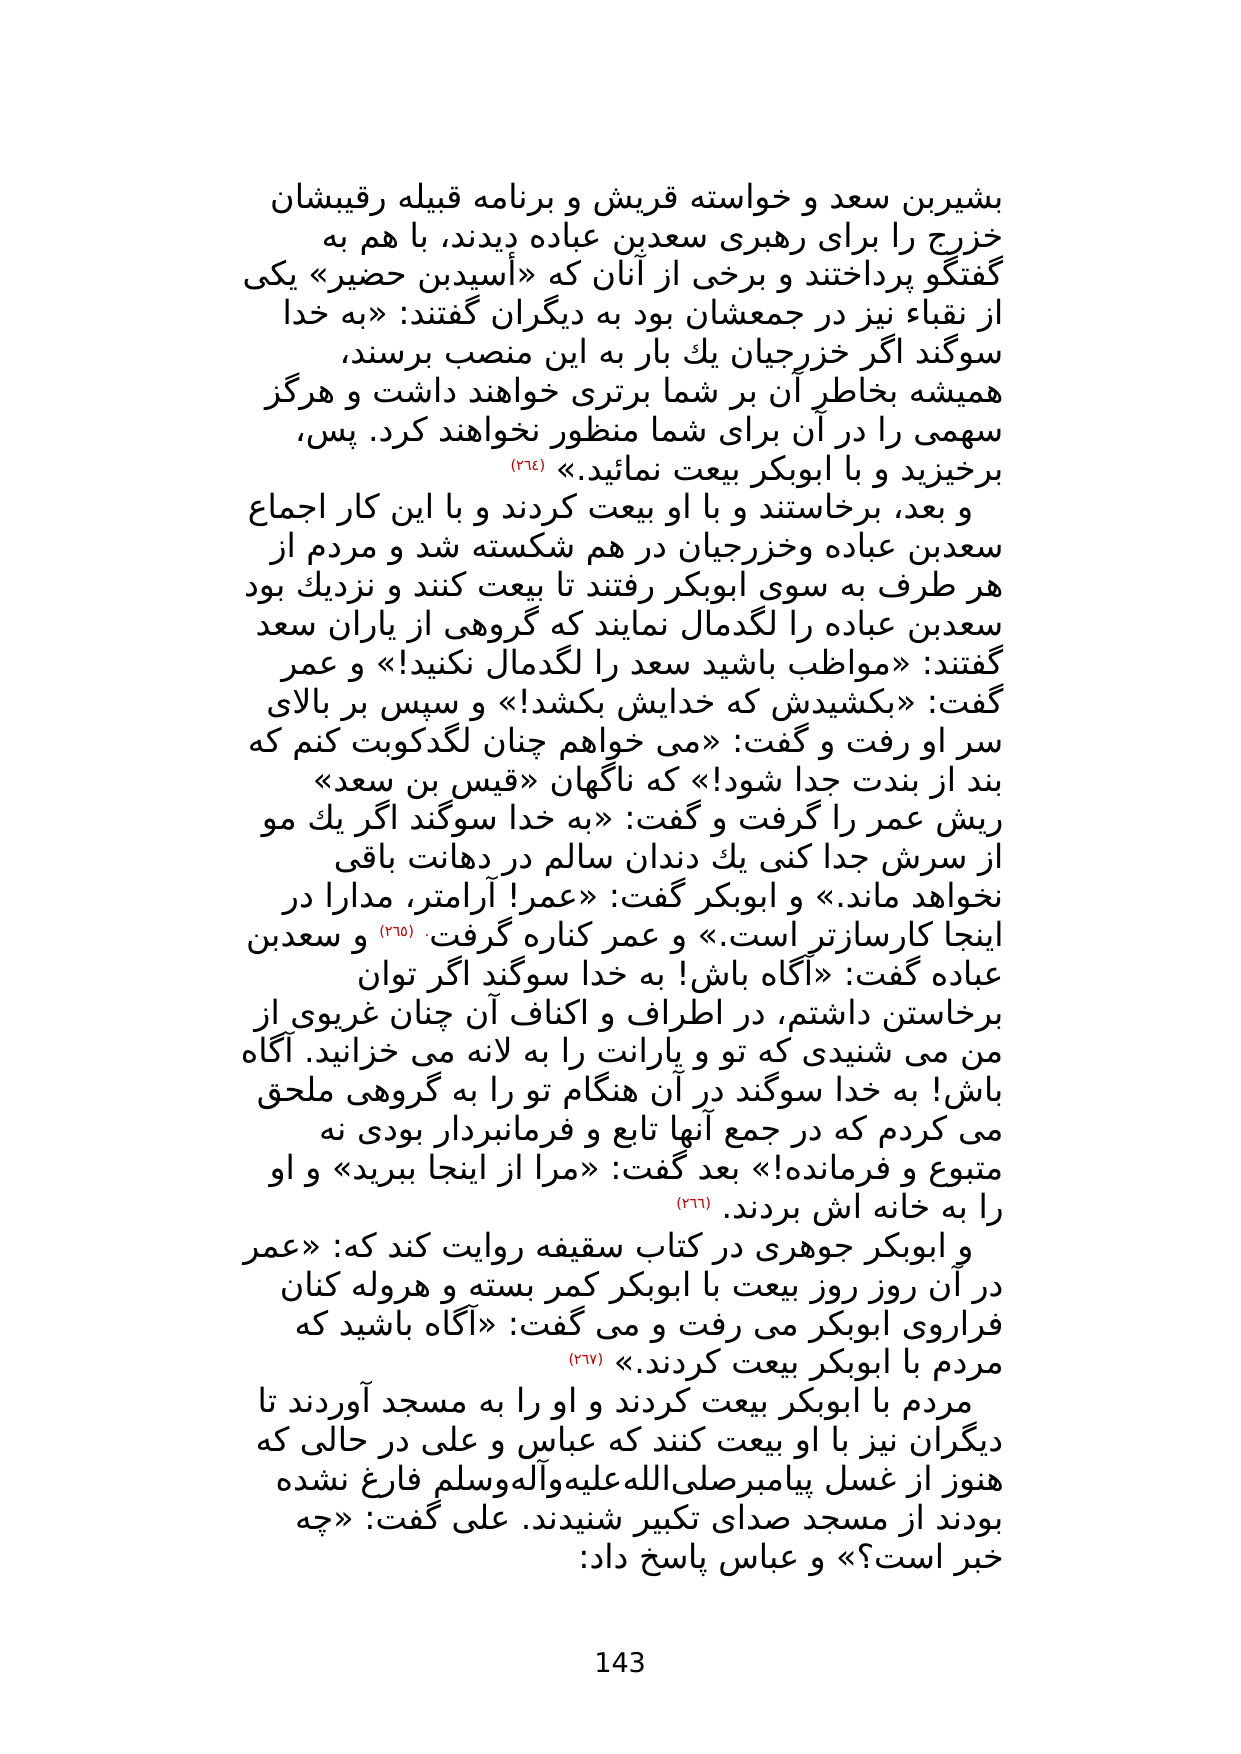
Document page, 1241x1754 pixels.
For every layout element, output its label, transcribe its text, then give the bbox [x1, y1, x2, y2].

text مردم با ابوبكر بيعت كردند و او را به مسجد آوردند تا ديگران نيز با او بيعت كنند كه عباس و على در حالى كه هنوز از غسل پيامبرصلى‌الله‌عليه‌وآله‌وسلم فارغ نشده بودند از مسجد صداى تكبير شنيدند. على گفت: «چه خبر است؟» و عباس پاسخ داد: [236, 1382, 1004, 1576]
text و بعد، برخاستند و با او بيعت كردند و با اين كار اجماع سعدبن عباده وخزرجيان در هم شكسته شد و مردم از هر طرف به سوى ابوبكر رفتند تا بيعت كنند و نزديك بود سعدبن عباده را لگدمال نمايند كه گروهى از ياران سعد گفتند: «مواظب باشيد سعد را لگدمال نكنيد!» و عمر گفت: «بكشيدش كه خدايش بكشد!» و سپس بر بالاى سر او رفت و گفت: «مى خواهم چنان لگدكوبت كنم كه بند از بندت جدا شود!» كه ناگهان «قيس بن سعد» ريش عمر را گرفت و گفت: «به خدا سوگند اگر يك مو از سرش جدا كنى يك دندان سالم در دهانت باقى نخواهد ماند.» و ابوبكر گفت: «عمر! آرامتر، مدارا در اينجا كارسازتر است.» و عمر كناره گرفت. (٢٦٥) و سعدبن عباده گفت: «آگاه باش! به خدا سوگند اگر توان برخاستن داشتم، در اطراف و اكناف آن چنان غريوى از من مى شنيدى كه تو و يارانت را به لانه مى خزانيد. آگاه باش! به خدا سوگند در آن هنگام تو را به گروهى ملحق مى كردم كه در جمع آنها تابع و فرمانبردار بودى نه متبوع و فرمانده!» بعد گفت: «مرا از اينجا ببريد» و او را به خانه اش بردند. (٢٦٦) [236, 488, 1004, 1226]
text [236, 177, 1004, 488]
text و ابوبكر جوهرى در كتاب سقيفه روايت كند كه: «عمر در آن روز روز بيعت با ابوبكر كمر بسته و هروله كنان فراروى ابوبكر مى رفت و مى گفت: «آگاه باشيد كه مردم با ابوبكر بيعت كردند.» (٢٦٧) [236, 1226, 1004, 1382]
